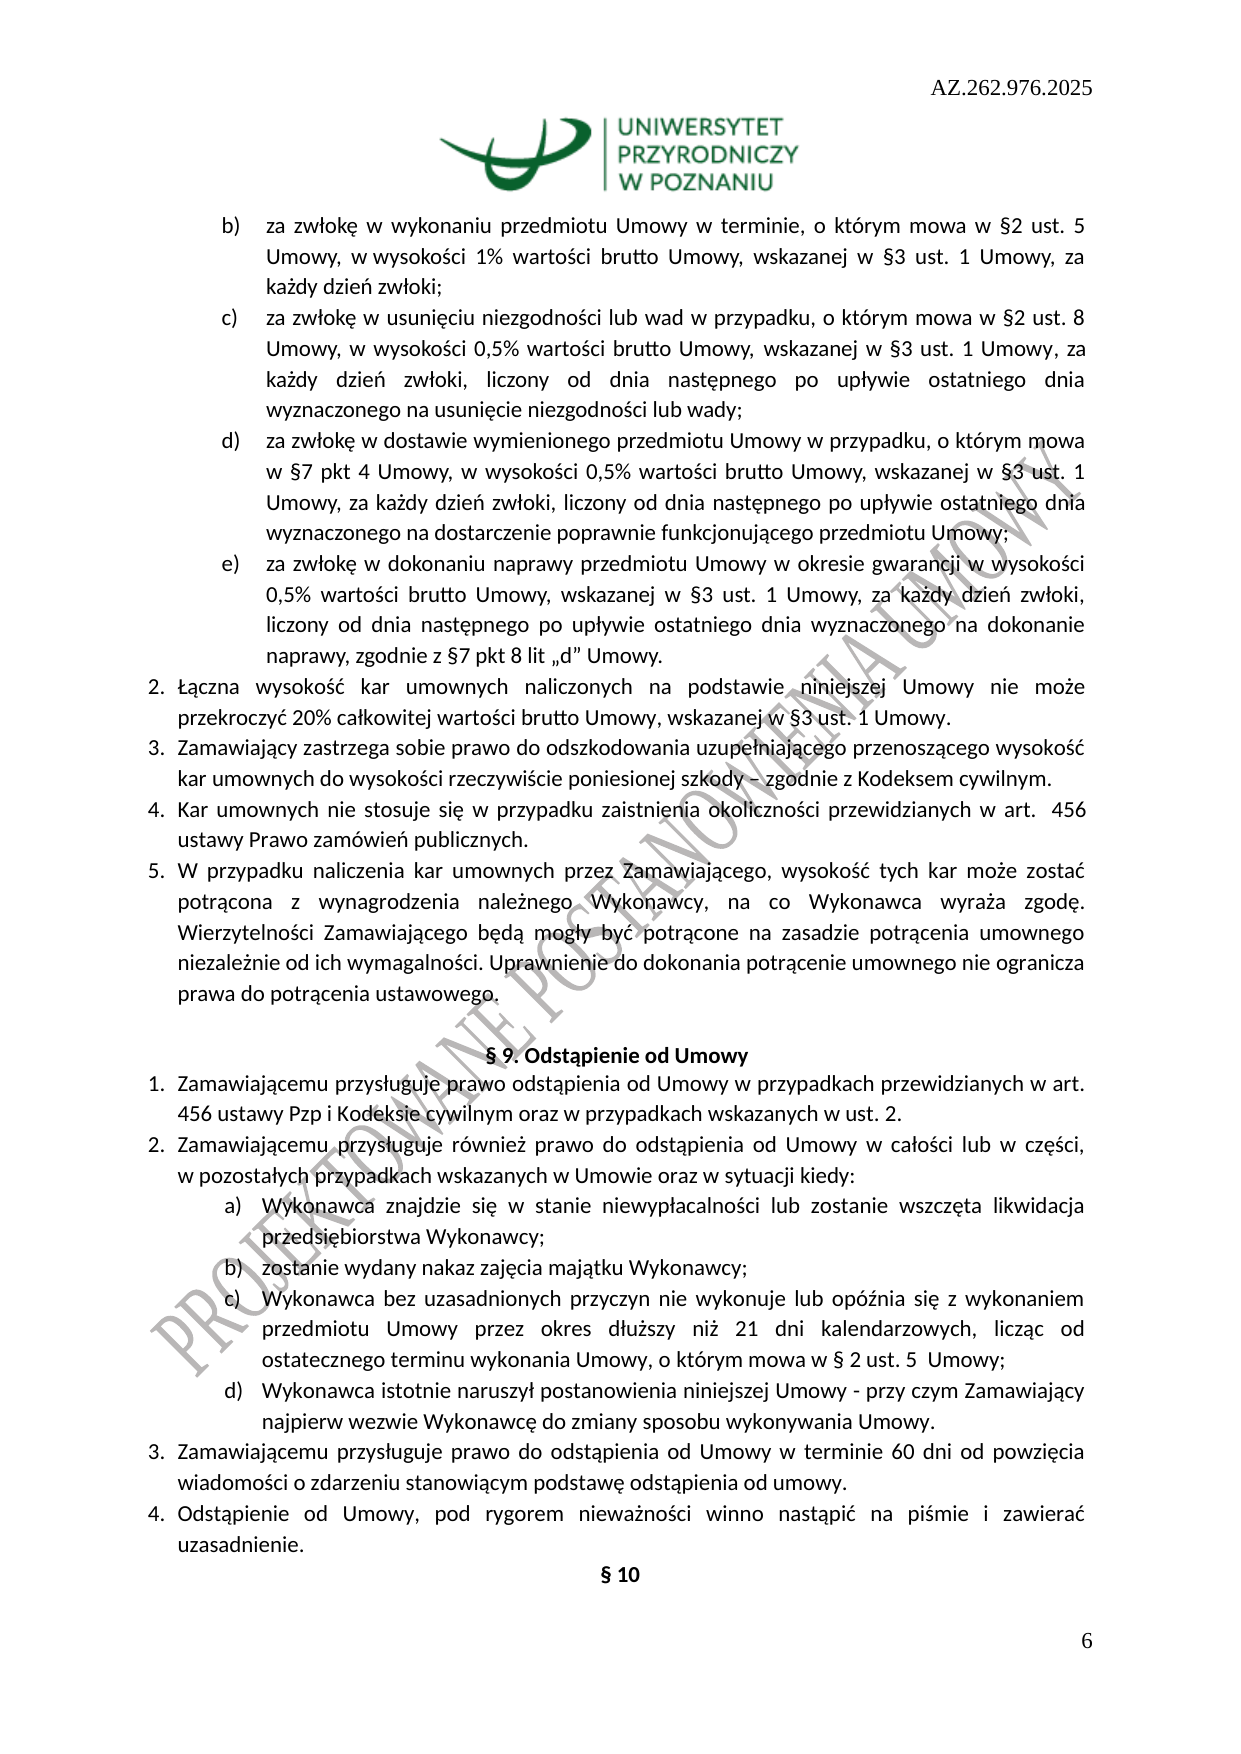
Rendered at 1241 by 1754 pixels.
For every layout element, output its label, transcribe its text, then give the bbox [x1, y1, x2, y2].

list Wykonawca znajdzie się w stanie niewypłacalności lub zostanie wszczęta likwidacja przedsiębiorstwa Wykonawcy; [224, 1192, 1086, 1250]
text § 9. Odstąpienie od Umowy [148, 1041, 1086, 1069]
list Wykonawca istotnie naruszył postanowienia niniejszej Umowy - przy czym Zamawiający najpierw wezwie Wykonawcę do zmiany sposobu wykonywania Umowy. [224, 1376, 1086, 1435]
list Kar umownych nie stosuje się w przypadku zaistnienia okoliczności przewidzianych w art. 456 ustawy Prawo zamówień publicznych. [148, 795, 1086, 854]
list Łączna wysokość kar umownych naliczonych na podstawie niniejszej Umowy nie może przekroczyć 20% całkowitej wartości brutto Umowy, wskazanej w §3 ust. 1 Umowy. [148, 672, 1086, 731]
list za zwłokę w usunięciu niezgodności lub wad w przypadku, o którym mowa w §2 ust. 8 Umowy, w wysokości 0,5% wartości brutto Umowy, wskazanej w §3 ust. 1 Umowy, za każdy dzień zwłoki, liczony od dnia następnego po upływie ostatniego dnia wyznaczonego na usunięcie niezgodności lub wady; [221, 303, 1086, 423]
list Odstąpienie od Umowy, pod rygorem nieważności winno nastąpić na piśmie i zawierać uzasadnienie. [148, 1499, 1087, 1558]
list Wykonawca bez uzasadnionych przyczyn nie wykonuje lub opóźnia się z wykonaniem przedmiotu Umowy przez okres dłuższy niż 21 dni kalendarzowych, licząc od ostatecznego terminu wykonania Umowy, o którym mowa w § 2 ust. 5 Umowy; [224, 1284, 1086, 1373]
list Zamawiający zastrzega sobie prawo do odszkodowania uzupełniającego przenoszącego wysokość kar umownych do wysokości rzeczywiście poniesionej szkody – zgodnie z Kodeksem cywilnym. [148, 733, 1086, 792]
list W przypadku naliczenia kar umownych przez Zamawiającego, wysokość tych kar może zostać potrącona z wynagrodzenia należnego Wykonawcy, na co Wykonawca wyraża zgodę. Wierzytelności Zamawiającego będą mogły być potrącone na zasadzie potrącenia umownego niezależnie od ich wymagalności. Uprawnienie do dokonania potrącenie umownego nie ogranicza prawa do potrącenia ustawowego. [148, 856, 1086, 1007]
picture [424, 100, 817, 211]
list Zamawiającemu przysługuje również prawo do odstąpienia od Umowy w całości lub w części, w pozostałych przypadkach wskazanych w Umowie oraz w sytuacji kiedy: [148, 1130, 1087, 1189]
list Zamawiającemu przysługuje prawo odstąpienia od Umowy w przypadkach przewidzianych w art. 456 ustawy Pzp i Kodeksie cywilnym oraz w przypadkach wskazanych w ust. 2. [148, 1069, 1087, 1127]
list Zamawiającemu przysługuje prawo do odstąpienia od Umowy w terminie 60 dni od powzięcia wiadomości o zdarzeniu stanowiącym podstawę odstąpienia od umowy. [148, 1437, 1087, 1496]
list za zwłokę w dostawie wymienionego przedmiotu Umowy w przypadku, o którym mowa w §7 pkt 4 Umowy, w wysokości 0,5% wartości brutto Umowy, wskazanej w §3 ust. 1 Umowy, za każdy dzień zwłoki, liczony od dnia następnego po upływie ostatniego dnia wyznaczonego na dostarczenie poprawnie funkcjonującego przedmiotu Umowy; [221, 426, 1086, 546]
list zostanie wydany nakaz zajęcia majątku Wykonawcy; [224, 1253, 1086, 1281]
list za zwłokę w wykonaniu przedmiotu Umowy w terminie, o którym mowa w §2 ust. 5 Umowy, w wysokości 1% wartości brutto Umowy, wskazanej w §3 ust. 1 Umowy, za każdy dzień zwłoki; [221, 211, 1086, 301]
text § 10 [148, 1560, 1093, 1588]
list za zwłokę w dokonaniu naprawy przedmiotu Umowy w okresie gwarancji w wysokości 0,5% wartości brutto Umowy, wskazanej w §3 ust. 1 Umowy, za każdy dzień zwłoki, liczony od dnia następnego po upływie ostatniego dnia wyznaczonego na dokonanie naprawy, zgodnie z §7 pkt 8 lit „d” Umowy. [221, 549, 1086, 669]
